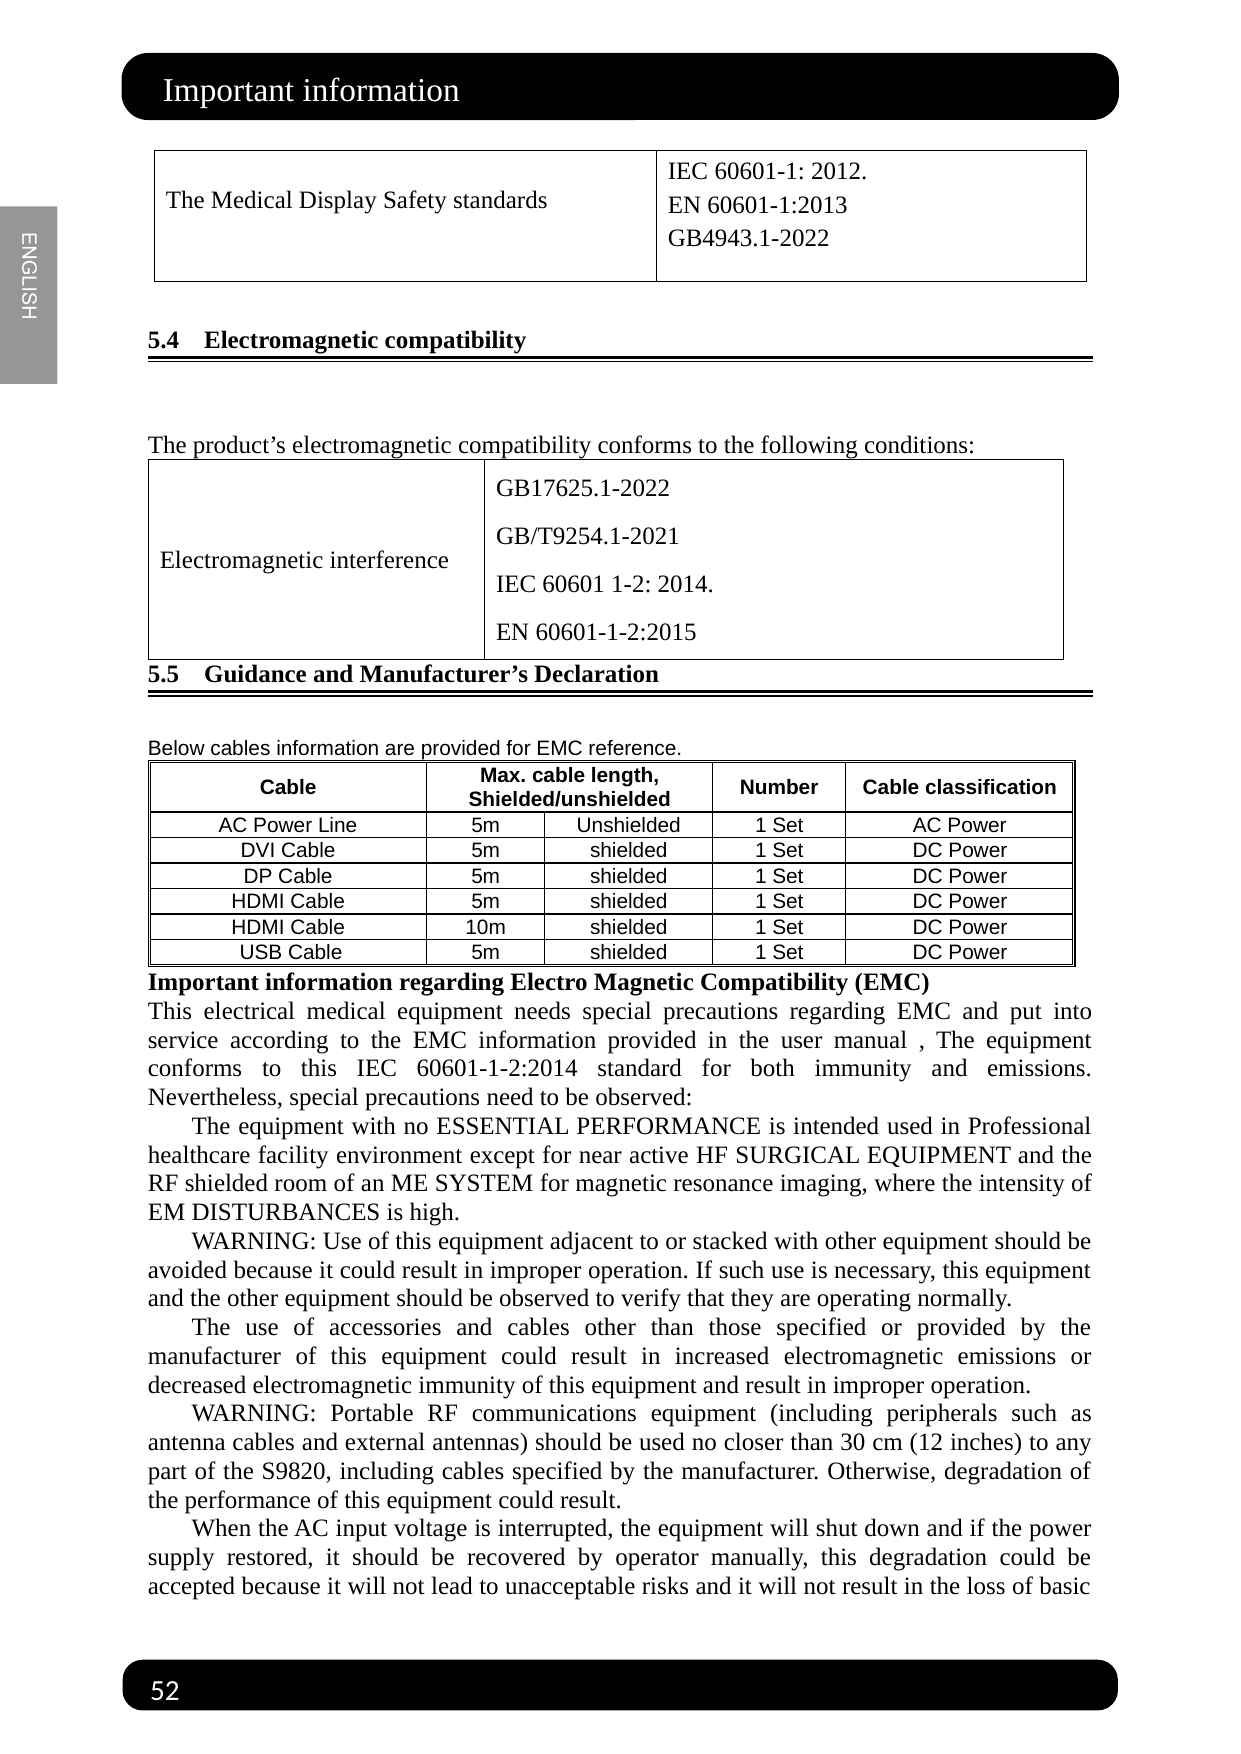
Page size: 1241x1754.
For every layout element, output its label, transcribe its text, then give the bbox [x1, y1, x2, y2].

table_cell 5m [427, 889, 544, 913]
text The use of accessories and cables other than those specified or provided by the manufacturer of this equipment could result in increased electromagnetic emissions or decreased electromagnetic immunity of this equipment and result in improper operation. [148, 1312, 1093, 1398]
table_header IEC 60601-1: 2012. EN 60601-1:2013 GB4943.1-2022 [657, 151, 1086, 281]
text Below cables information are provided for EMC reference. [148, 736, 1093, 760]
text This electrical medical equipment needs special precautions regarding EMC and put into service according to the EMC information provided in the user manual , The equipment conforms to this IEC 60601-1-2:2014 standard for both immunity and emissions. Nevertheless, special precautions need to be observed: [148, 996, 1093, 1111]
table_cell AC Power Line [151, 813, 426, 836]
text The equipment with no ESSENTIAL PERFORMANCE is intended used in Professional healthcare facility environment except for near active HF SURGICAL EQUIPMENT and the RF shielded room of an ME SYSTEM for magnetic resonance imaging, where the intensity of EM DISTURBANCES is high. [148, 1111, 1093, 1226]
table_cell DC Power [846, 889, 1072, 913]
table_cell DC Power [846, 940, 1072, 964]
table_cell 1 Set [713, 864, 845, 887]
table_header The Medical Display Safety standards [155, 151, 656, 281]
subtitle Electromagnetic compatibility [148, 325, 1093, 356]
table_header Cable classification [846, 763, 1072, 811]
text WARNING: Use of this equipment adjacent to or stacked with other equipment should be avoided because it could result in improper operation. If such use is necessary, this equipment and the other equipment should be observed to verify that they are operating normally. [148, 1226, 1093, 1312]
table_cell Unshielded [545, 813, 712, 836]
table_cell 5m [427, 813, 544, 836]
table_cell 10m [427, 915, 544, 938]
table_cell 1 Set [713, 889, 845, 913]
table_cell DC Power [846, 915, 1072, 938]
table_cell DC Power [846, 864, 1072, 887]
table_cell HDMI Cable [151, 915, 426, 938]
table_cell DC Power [846, 838, 1072, 862]
table_cell shielded [545, 838, 712, 862]
table_cell 1 Set [713, 915, 845, 938]
table_cell shielded [545, 915, 712, 938]
table_header Cable [151, 763, 426, 811]
table_cell USB Cable [151, 940, 426, 964]
subtitle Guidance and Manufacturer’s Declaration [148, 659, 1093, 690]
table_header Electromagnetic interference [149, 460, 484, 658]
text WARNING: Portable RF communications equipment (including peripherals such as antenna cables and external antennas) should be used no closer than 30 cm (12 inches) to any part of the S9820, including cables specified by the manufacturer. Otherwise, degradation of the performance of this equipment could result. [148, 1398, 1093, 1513]
table_cell 1 Set [713, 838, 845, 862]
text Important information regarding Electro Magnetic Compatibility (EMC) [148, 967, 1093, 996]
table_cell DP Cable [151, 864, 426, 887]
table_cell shielded [545, 889, 712, 913]
table_header GB17625.1-2022 GB/T9254.1-2021 IEC 60601 1-2: 2014. EN 60601-1-2:2015 [485, 460, 1063, 658]
picture [0, 206, 58, 384]
table_cell 5m [427, 864, 544, 887]
table_header Number [713, 763, 845, 811]
table_cell DVI Cable [151, 838, 426, 862]
table_cell 5m [427, 940, 544, 964]
table_header Max. cable length, Shielded/unshielded [427, 763, 712, 811]
table_cell AC Power [846, 813, 1072, 836]
table_cell shielded [545, 940, 712, 964]
table_cell 1 Set [713, 940, 845, 964]
table_cell 5m [427, 838, 544, 862]
table_cell shielded [545, 864, 712, 887]
text The product’s electromagnetic compatibility conforms to the following conditions: [148, 431, 1093, 459]
table_cell 1 Set [713, 813, 845, 836]
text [148, 1513, 1093, 1600]
table_cell HDMI Cable [151, 889, 426, 913]
